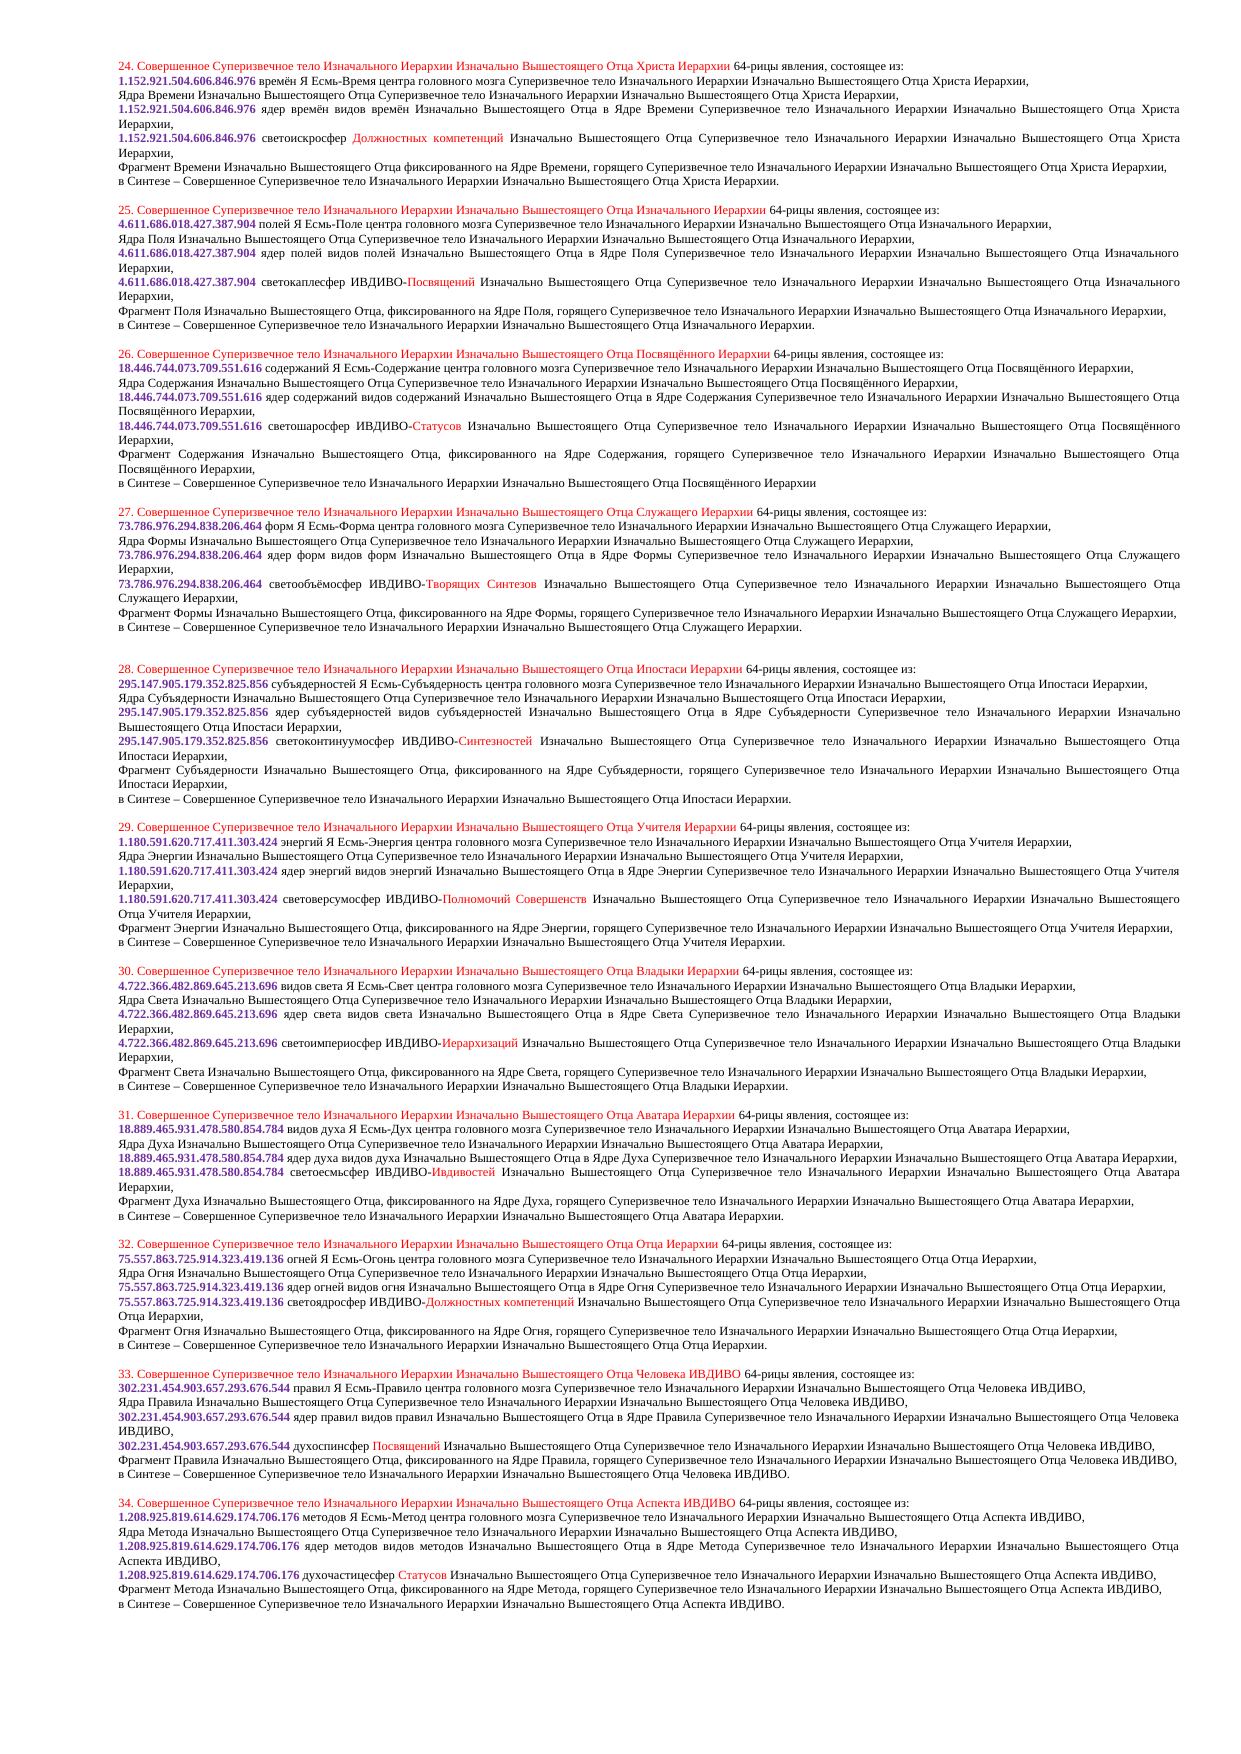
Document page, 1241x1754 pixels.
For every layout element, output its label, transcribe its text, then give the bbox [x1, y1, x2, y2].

text 25. Совершенное Суперизвечное тело Изначального Иерархии Изначально Вышестоящего Отца Изначального Иерархии 64-рицы явления, состоящее из: [118, 203, 1181, 217]
text Фрагмент Духа Изначально Вышестоящего Отца, фиксированного на Ядре Духа, горящего Суперизвечное тело Изначального Иерархии Изначально Вышестоящего Отца Аватара Иерархии, [118, 1194, 1181, 1208]
text 29. Совершенное Суперизвечное тело Изначального Иерархии Изначально Вышестоящего Отца Учителя Иерархии 64-рицы явления, состоящее из: [118, 820, 1181, 834]
text Фрагмент Содержания Изначально Вышестоящего Отца, фиксированного на Ядре Содержания, горящего Суперизвечное тело Изначального Иерархии Изначально Вышестоящего Отца Посвящённого Иерархии, [118, 447, 1181, 476]
text Фрагмент Субъядерности Изначально Вышестоящего Отца, фиксированного на Ядре Субъядерности, горящего Суперизвечное тело Изначального Иерархии Изначально Вышестоящего Отца Ипостаси Иерархии, [118, 763, 1181, 791]
text 18.446.744.073.709.551.616 содержаний Я Есмь-Содержание центра головного мозга Суперизвечное тело Изначального Иерархии Изначально Вышестоящего Отца Посвящённого Иерархии, [118, 361, 1181, 375]
text 1.208.925.819.614.629.174.706.176 ядер методов видов методов Изначально Вышестоящего Отца в Ядре Метода Суперизвечное тело Изначального Иерархии Изначально Вышестоящего Отца Аспекта ИВДИВО, [118, 1539, 1181, 1568]
text Ядра Времени Изначально Вышестоящего Отца Суперизвечное тело Изначального Иерархии Изначально Вышестоящего Отца Христа Иерархии, [118, 88, 1181, 102]
text 4.722.366.482.869.645.213.696 светоимпериосфер ИВДИВО-Иерархизаций Изначально Вышестоящего Отца Суперизвечное тело Изначального Иерархии Изначально Вышестоящего Отца Владыки Иерархии, [118, 1036, 1181, 1064]
text 75.557.863.725.914.323.419.136 светоядросфер ИВДИВО-Должностных компетенций Изначально Вышестоящего Отца Суперизвечное тело Изначального Иерархии Изначально Вышестоящего Отца Отца Иерархии, [118, 1294, 1181, 1323]
text 27. Совершенное Суперизвечное тело Изначального Иерархии Изначально Вышестоящего Отца Служащего Иерархии 64-рицы явления, состоящее из: [118, 505, 1181, 519]
text Фрагмент Правила Изначально Вышестоящего Отца, фиксированного на Ядре Правила, горящего Суперизвечное тело Изначального Иерархии Изначально Вышестоящего Отца Человека ИВДИВО, [118, 1453, 1181, 1467]
text в Синтезе – Совершенное Суперизвечное тело Изначального Иерархии Изначально Вышестоящего Отца Посвящённого Иерархии [118, 476, 1181, 490]
text Фрагмент Времени Изначально Вышестоящего Отца фиксированного на Ядре Времени, горящего Суперизвечное тело Изначального Иерархии Изначально Вышестоящего Отца Христа Иерархии, [118, 160, 1181, 174]
text 295.147.905.179.352.825.856 ядер субъядерностей видов субъядерностей Изначально Вышестоящего Отца в Ядре Субъядерности Суперизвечное тело Изначального Иерархии Изначально Вышестоящего Отца Ипостаси Иерархии, [118, 705, 1181, 734]
text 295.147.905.179.352.825.856 светоконтинуумосфер ИВДИВО-Синтезностей Изначально Вышестоящего Отца Суперизвечное тело Изначального Иерархии Изначально Вышестоящего Отца Ипостаси Иерархии, [118, 734, 1181, 763]
text 73.786.976.294.838.206.464 светообъёмосфер ИВДИВО-Творящих Синтезов Изначально Вышестоящего Отца Суперизвечное тело Изначального Иерархии Изначально Вышестоящего Отца Служащего Иерархии, [118, 577, 1181, 605]
text в Синтезе – Совершенное Суперизвечное тело Изначального Иерархии Изначально Вышестоящего Отца Человека ИВДИВО. [118, 1467, 1181, 1481]
text 1.180.591.620.717.411.303.424 световерсумосфер ИВДИВО-Полномочий Совершенств Изначально Вышестоящего Отца Суперизвечное тело Изначального Иерархии Изначально Вышестоящего Отца Учителя Иерархии, [118, 892, 1181, 921]
text 18.889.465.931.478.580.854.784 ядер духа видов духа Изначально Вышестоящего Отца в Ядре Духа Суперизвечное тело Изначального Иерархии Изначально Вышестоящего Отца Аватара Иерархии, [118, 1151, 1181, 1165]
text 1.208.925.819.614.629.174.706.176 методов Я Есмь-Метод центра головного мозга Суперизвечное тело Изначального Иерархии Изначально Вышестоящего Отца Аспекта ИВДИВО, [118, 1510, 1181, 1524]
text 1.180.591.620.717.411.303.424 энергий Я Есмь-Энергия центра головного мозга Суперизвечное тело Изначального Иерархии Изначально Вышестоящего Отца Учителя Иерархии, [118, 834, 1181, 849]
text Ядра Огня Изначально Вышестоящего Отца Суперизвечное тело Изначального Иерархии Изначально Вышестоящего Отца Отца Иерархии, [118, 1266, 1181, 1280]
text в Синтезе – Совершенное Суперизвечное тело Изначального Иерархии Изначально Вышестоящего Отца Аватара Иерархии. [118, 1208, 1181, 1223]
text 302.231.454.903.657.293.676.544 ядер правил видов правил Изначально Вышестоящего Отца в Ядре Правила Суперизвечное тело Изначального Иерархии Изначально Вышестоящего Отца Человека ИВДИВО, [118, 1409, 1181, 1438]
text 18.446.744.073.709.551.616 ядер содержаний видов содержаний Изначально Вышестоящего Отца в Ядре Содержания Суперизвечное тело Изначального Иерархии Изначально Вышестоящего Отца Посвящённого Иерархии, [118, 390, 1181, 418]
text в Синтезе – Совершенное Суперизвечное тело Изначального Иерархии Изначально Вышестоящего Отца Аспекта ИВДИВО. [118, 1596, 1181, 1611]
text 33. Совершенное Суперизвечное тело Изначального Иерархии Изначально Вышестоящего Отца Человека ИВДИВО 64-рицы явления, состоящее из: [118, 1366, 1181, 1381]
text Ядра Духа Изначально Вышестоящего Отца Суперизвечное тело Изначального Иерархии Изначально Вышестоящего Отца Аватара Иерархии, [118, 1136, 1181, 1151]
text 75.557.863.725.914.323.419.136 ядер огней видов огня Изначально Вышестоящего Отца в Ядре Огня Суперизвечное тело Изначального Иерархии Изначально Вышестоящего Отца Отца Иерархии, [118, 1280, 1181, 1294]
text 4.611.686.018.427.387.904 ядер полей видов полей Изначально Вышестоящего Отца в Ядре Поля Суперизвечное тело Изначального Иерархии Изначально Вышестоящего Отца Изначального Иерархии, [118, 246, 1181, 275]
text 28. Совершенное Суперизвечное тело Изначального Иерархии Изначально Вышестоящего Отца Ипостаси Иерархии 64-рицы явления, состоящее из: [118, 662, 1181, 676]
text Фрагмент Энергии Изначально Вышестоящего Отца, фиксированного на Ядре Энергии, горящего Суперизвечное тело Изначального Иерархии Изначально Вышестоящего Отца Учителя Иерархии, [118, 921, 1181, 935]
text Фрагмент Формы Изначально Вышестоящего Отца, фиксированного на Ядре Формы, горящего Суперизвечное тело Изначального Иерархии Изначально Вышестоящего Отца Служащего Иерархии, [118, 605, 1181, 620]
text в Синтезе – Совершенное Суперизвечное тело Изначального Иерархии Изначально Вышестоящего Отца Учителя Иерархии. [118, 935, 1181, 949]
text 24. Совершенное Суперизвечное тело Изначального Иерархии Изначально Вышестоящего Отца Христа Иерархии 64-рицы явления, состоящее из: [118, 59, 1181, 73]
text 1.152.921.504.606.846.976 ядер времён видов времён Изначально Вышестоящего Отца в Ядре Времени Суперизвечное тело Изначального Иерархии Изначально Вышестоящего Отца Христа Иерархии, [118, 102, 1181, 131]
text Ядра Содержания Изначально Вышестоящего Отца Суперизвечное тело Изначального Иерархии Изначально Вышестоящего Отца Посвящённого Иерархии, [118, 375, 1181, 390]
text 73.786.976.294.838.206.464 форм Я Есмь-Форма центра головного мозга Суперизвечное тело Изначального Иерархии Изначально Вышестоящего Отца Служащего Иерархии, [118, 519, 1181, 533]
text 4.611.686.018.427.387.904 полей Я Есмь-Поле центра головного мозга Суперизвечное тело Изначального Иерархии Изначально Вышестоящего Отца Изначального Иерархии, [118, 217, 1181, 232]
text 30. Совершенное Суперизвечное тело Изначального Иерархии Изначально Вышестоящего Отца Владыки Иерархии 64-рицы явления, состоящее из: [118, 964, 1181, 978]
text 73.786.976.294.838.206.464 ядер форм видов форм Изначально Вышестоящего Отца в Ядре Формы Суперизвечное тело Изначального Иерархии Изначально Вышестоящего Отца Служащего Иерархии, [118, 548, 1181, 577]
text в Синтезе – Совершенное Суперизвечное тело Изначального Иерархии Изначально Вышестоящего Отца Христа Иерархии. [118, 174, 1181, 188]
text в Синтезе – Совершенное Суперизвечное тело Изначального Иерархии Изначально Вышестоящего Отца Отца Иерархии. [118, 1338, 1181, 1352]
text Ядра Субъядерности Изначально Вышестоящего Отца Суперизвечное тело Изначального Иерархии Изначально Вышестоящего Отца Ипостаси Иерархии, [118, 691, 1181, 705]
text в Синтезе – Совершенное Суперизвечное тело Изначального Иерархии Изначально Вышестоящего Отца Ипостаси Иерархии. [118, 791, 1181, 806]
text 32. Совершенное Суперизвечное тело Изначального Иерархии Изначально Вышестоящего Отца Отца Иерархии 64-рицы явления, состоящее из: [118, 1237, 1181, 1251]
text Фрагмент Огня Изначально Вышестоящего Отца, фиксированного на Ядре Огня, горящего Суперизвечное тело Изначального Иерархии Изначально Вышестоящего Отца Отца Иерархии, [118, 1323, 1181, 1338]
text Фрагмент Света Изначально Вышестоящего Отца, фиксированного на Ядре Света, горящего Суперизвечное тело Изначального Иерархии Изначально Вышестоящего Отца Владыки Иерархии, [118, 1064, 1181, 1079]
text Ядра Формы Изначально Вышестоящего Отца Суперизвечное тело Изначального Иерархии Изначально Вышестоящего Отца Служащего Иерархии, [118, 533, 1181, 548]
text Ядра Метода Изначально Вышестоящего Отца Суперизвечное тело Изначального Иерархии Изначально Вышестоящего Отца Аспекта ИВДИВО, [118, 1524, 1181, 1539]
text 18.446.744.073.709.551.616 светошаросфер ИВДИВО-Статусов Изначально Вышестоящего Отца Суперизвечное тело Изначального Иерархии Изначально Вышестоящего Отца Посвящённого Иерархии, [118, 418, 1181, 447]
text Ядра Правила Изначально Вышестоящего Отца Суперизвечное тело Изначального Иерархии Изначально Вышестоящего Отца Человека ИВДИВО, [118, 1395, 1181, 1409]
text в Синтезе – Совершенное Суперизвечное тело Изначального Иерархии Изначально Вышестоящего Отца Служащего Иерархии. [118, 620, 1181, 634]
text 302.231.454.903.657.293.676.544 духоспинсфер Посвящений Изначально Вышестоящего Отца Суперизвечное тело Изначального Иерархии Изначально Вышестоящего Отца Человека ИВДИВО, [118, 1438, 1181, 1453]
text 18.889.465.931.478.580.854.784 видов духа Я Есмь-Дух центра головного мозга Суперизвечное тело Изначального Иерархии Изначально Вышестоящего Отца Аватара Иерархии, [118, 1122, 1181, 1136]
text 295.147.905.179.352.825.856 субъядерностей Я Есмь-Субъядерность центра головного мозга Суперизвечное тело Изначального Иерархии Изначально Вышестоящего Отца Ипостаси Иерархии, [118, 676, 1181, 691]
text 4.611.686.018.427.387.904 светокаплесфер ИВДИВО-Посвящений Изначально Вышестоящего Отца Суперизвечное тело Изначального Иерархии Изначально Вышестоящего Отца Изначального Иерархии, [118, 275, 1181, 303]
text 75.557.863.725.914.323.419.136 огней Я Есмь-Огонь центра головного мозга Суперизвечное тело Изначального Иерархии Изначально Вышестоящего Отца Отца Иерархии, [118, 1251, 1181, 1266]
text 1.180.591.620.717.411.303.424 ядер энергий видов энергий Изначально Вышестоящего Отца в Ядре Энергии Суперизвечное тело Изначального Иерархии Изначально Вышестоящего Отца Учителя Иерархии, [118, 863, 1181, 892]
text 4.722.366.482.869.645.213.696 ядер света видов света Изначально Вышестоящего Отца в Ядре Света Суперизвечное тело Изначального Иерархии Изначально Вышестоящего Отца Владыки Иерархии, [118, 1007, 1181, 1036]
text Фрагмент Метода Изначально Вышестоящего Отца, фиксированного на Ядре Метода, горящего Суперизвечное тело Изначального Иерархии Изначально Вышестоящего Отца Аспекта ИВДИВО, [118, 1582, 1181, 1596]
text в Синтезе – Совершенное Суперизвечное тело Изначального Иерархии Изначально Вышестоящего Отца Владыки Иерархии. [118, 1079, 1181, 1093]
text в Синтезе – Совершенное Суперизвечное тело Изначального Иерархии Изначально Вышестоящего Отца Изначального Иерархии. [118, 318, 1181, 332]
text 26. Совершенное Суперизвечное тело Изначального Иерархии Изначально Вышестоящего Отца Посвящённого Иерархии 64-рицы явления, состоящее из: [118, 347, 1181, 361]
text Фрагмент Поля Изначально Вышестоящего Отца, фиксированного на Ядре Поля, горящего Суперизвечное тело Изначального Иерархии Изначально Вышестоящего Отца Изначального Иерархии, [118, 303, 1181, 318]
text 302.231.454.903.657.293.676.544 правил Я Есмь-Правило центра головного мозга Суперизвечное тело Изначального Иерархии Изначально Вышестоящего Отца Человека ИВДИВО, [118, 1381, 1181, 1395]
text 18.889.465.931.478.580.854.784 светоесмьсфер ИВДИВО-Ивдивостей Изначально Вышестоящего Отца Суперизвечное тело Изначального Иерархии Изначально Вышестоящего Отца Аватара Иерархии, [118, 1165, 1181, 1194]
text 4.722.366.482.869.645.213.696 видов света Я Есмь-Свет центра головного мозга Суперизвечное тело Изначального Иерархии Изначально Вышестоящего Отца Владыки Иерархии, [118, 978, 1181, 993]
text 31. Совершенное Суперизвечное тело Изначального Иерархии Изначально Вышестоящего Отца Аватара Иерархии 64-рицы явления, состоящее из: [118, 1108, 1181, 1122]
text Ядра Энергии Изначально Вышестоящего Отца Суперизвечное тело Изначального Иерархии Изначально Вышестоящего Отца Учителя Иерархии, [118, 849, 1181, 863]
text 1.152.921.504.606.846.976 светоискросфер Должностных компетенций Изначально Вышестоящего Отца Суперизвечное тело Изначального Иерархии Изначально Вышестоящего Отца Христа Иерархии, [118, 131, 1181, 160]
text 1.208.925.819.614.629.174.706.176 духочастицесфер Статусов Изначально Вышестоящего Отца Суперизвечное тело Изначального Иерархии Изначально Вышестоящего Отца Аспекта ИВДИВО, [118, 1568, 1181, 1582]
text 34. Совершенное Суперизвечное тело Изначального Иерархии Изначально Вышестоящего Отца Аспекта ИВДИВО 64-рицы явления, состоящее из: [118, 1496, 1181, 1510]
text 1.152.921.504.606.846.976 времён Я Есмь-Время центра головного мозга Суперизвечное тело Изначального Иерархии Изначально Вышестоящего Отца Христа Иерархии, [118, 73, 1181, 88]
text Ядра Света Изначально Вышестоящего Отца Суперизвечное тело Изначального Иерархии Изначально Вышестоящего Отца Владыки Иерархии, [118, 993, 1181, 1007]
text Ядра Поля Изначально Вышестоящего Отца Суперизвечное тело Изначального Иерархии Изначально Вышестоящего Отца Изначального Иерархии, [118, 232, 1181, 246]
